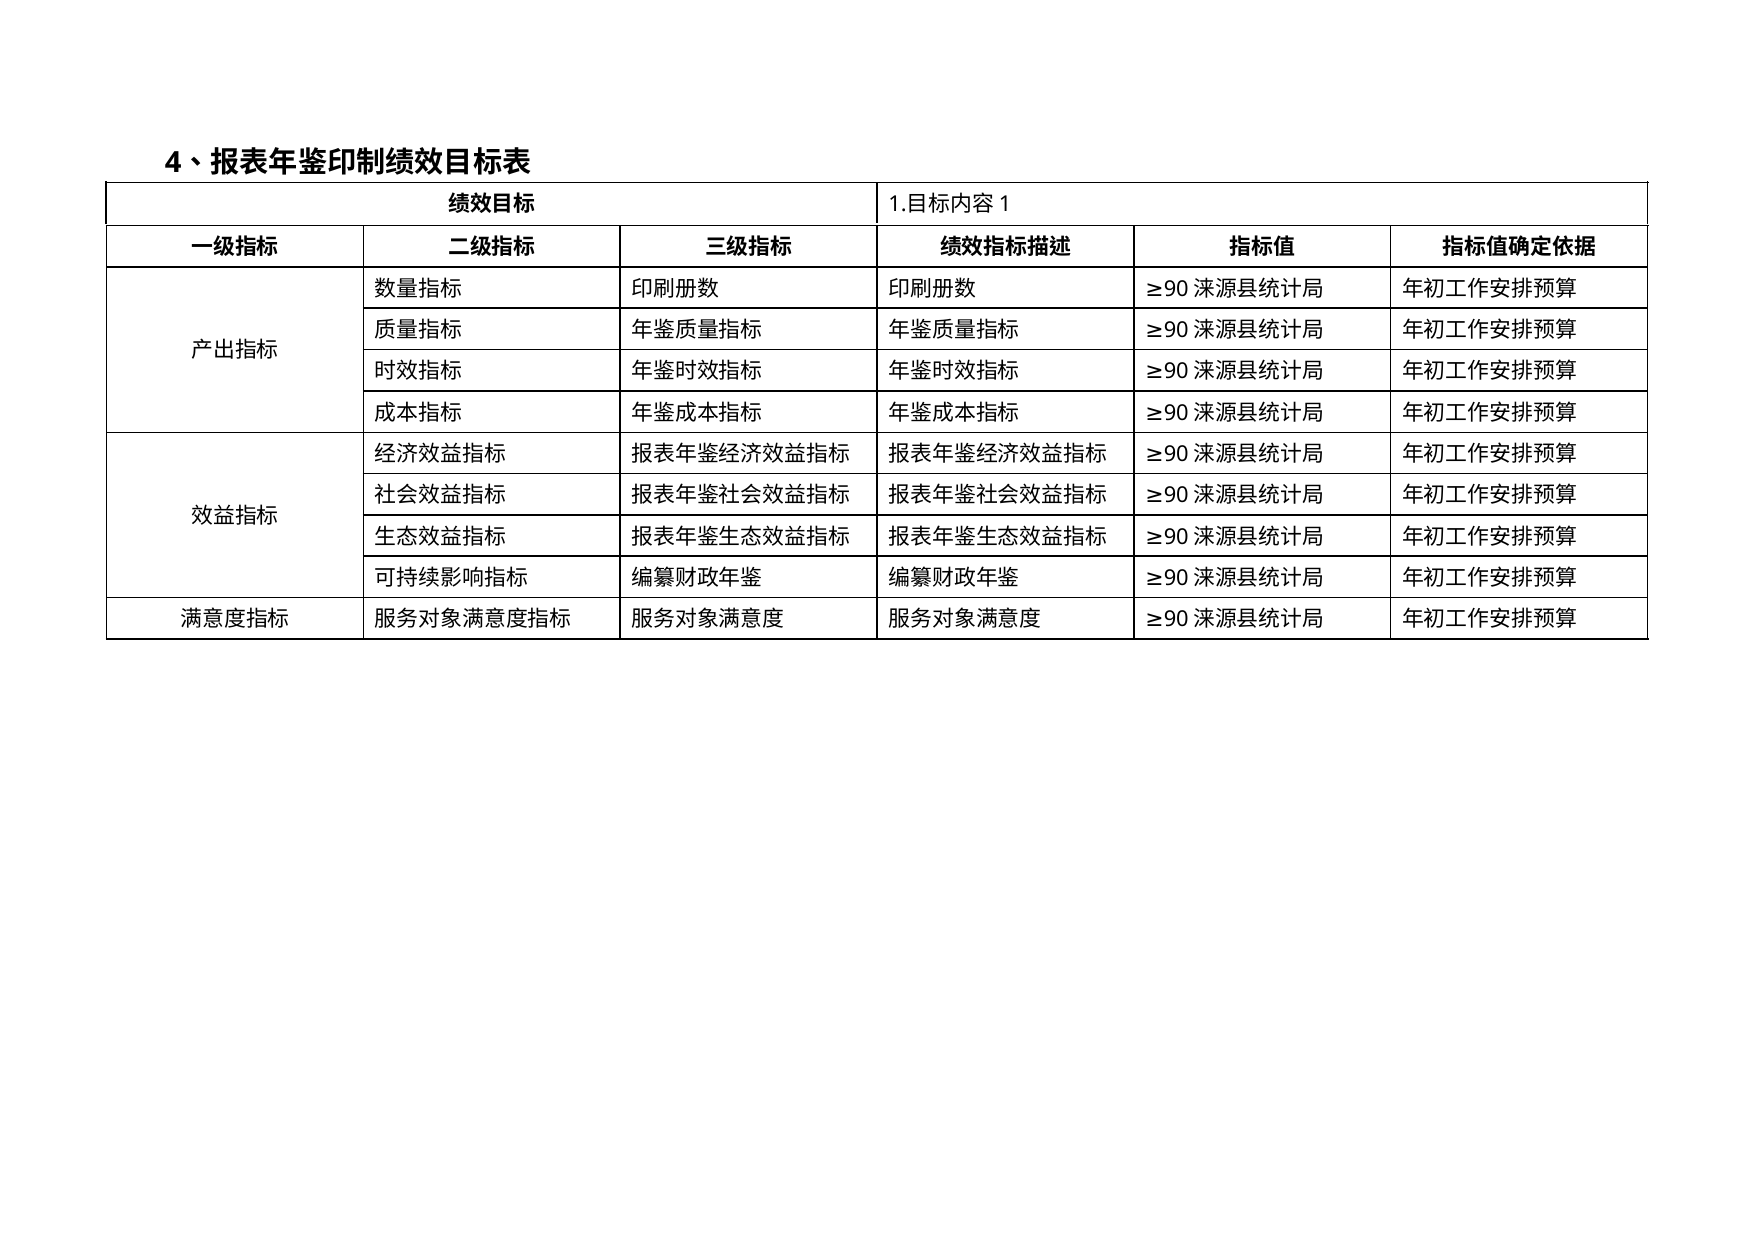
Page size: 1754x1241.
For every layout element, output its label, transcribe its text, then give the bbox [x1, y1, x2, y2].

table_cell 服务对象满意度 [878, 598, 1133, 638]
table_header 1.目标内容1 [878, 183, 1647, 223]
table_cell 成本指标 [364, 392, 619, 431]
table_cell 报表年鉴社会效益指标 [621, 474, 876, 514]
table_cell 印刷册数 [621, 268, 876, 307]
table_cell 年鉴成本指标 [621, 392, 876, 431]
table_cell 可持续影响指标 [364, 557, 619, 597]
table_cell 报表年鉴生态效益指标 [621, 516, 876, 555]
table_cell 年初工作安排预算 [1391, 557, 1647, 597]
table_header 绩效目标 [107, 183, 876, 223]
table_cell 年鉴质量指标 [621, 309, 876, 349]
table_cell 社会效益指标 [364, 474, 619, 514]
table_cell 年初工作安排预算 [1391, 474, 1647, 514]
table_cell 效益指标 [107, 433, 363, 597]
table_cell 满意度指标 [107, 598, 363, 638]
table_header 一级指标 [107, 226, 363, 266]
table_cell ≥90涞源县统计局 [1135, 309, 1390, 349]
table_cell 年鉴成本指标 [878, 392, 1133, 431]
table_cell 数量指标 [364, 268, 619, 307]
text 4、报表年鉴印制绩效目标表 [106, 142, 1648, 181]
table_cell ≥90涞源县统计局 [1135, 433, 1390, 473]
table_cell 年鉴质量指标 [878, 309, 1133, 349]
table_cell ≥90涞源县统计局 [1135, 557, 1390, 597]
table_cell 年初工作安排预算 [1391, 268, 1647, 307]
table_cell 编纂财政年鉴 [878, 557, 1133, 597]
table_cell 年初工作安排预算 [1391, 350, 1647, 390]
table_cell 年初工作安排预算 [1391, 392, 1647, 431]
table_header 指标值 [1135, 226, 1390, 266]
table_cell ≥90涞源县统计局 [1135, 392, 1390, 431]
table_cell 印刷册数 [878, 268, 1133, 307]
table_cell ≥90涞源县统计局 [1135, 516, 1390, 555]
table_cell ≥90涞源县统计局 [1135, 598, 1390, 638]
table_cell ≥90涞源县统计局 [1135, 474, 1390, 514]
table_header 指标值确定依据 [1391, 226, 1647, 266]
table_cell 年初工作安排预算 [1391, 516, 1647, 555]
table_cell 年初工作安排预算 [1391, 598, 1647, 638]
table_cell 时效指标 [364, 350, 619, 390]
table_cell 服务对象满意度指标 [364, 598, 619, 638]
table_cell 生态效益指标 [364, 516, 619, 555]
table_cell 质量指标 [364, 309, 619, 349]
table_header 二级指标 [364, 226, 619, 266]
table_cell ≥90涞源县统计局 [1135, 268, 1390, 307]
table_cell 经济效益指标 [364, 433, 619, 473]
table_cell 年初工作安排预算 [1391, 309, 1647, 349]
table_cell 编纂财政年鉴 [621, 557, 876, 597]
table_cell 报表年鉴社会效益指标 [878, 474, 1133, 514]
table_cell 年初工作安排预算 [1391, 433, 1647, 473]
table_cell 报表年鉴生态效益指标 [878, 516, 1133, 555]
table_cell 年鉴时效指标 [621, 350, 876, 390]
table_header 三级指标 [621, 226, 876, 266]
table_header 绩效指标描述 [878, 226, 1133, 266]
table_cell 报表年鉴经济效益指标 [621, 433, 876, 473]
table_cell 报表年鉴经济效益指标 [878, 433, 1133, 473]
table_cell 年鉴时效指标 [878, 350, 1133, 390]
table_cell 产出指标 [107, 268, 363, 431]
table_cell 服务对象满意度 [621, 598, 876, 638]
table_cell ≥90涞源县统计局 [1135, 350, 1390, 390]
